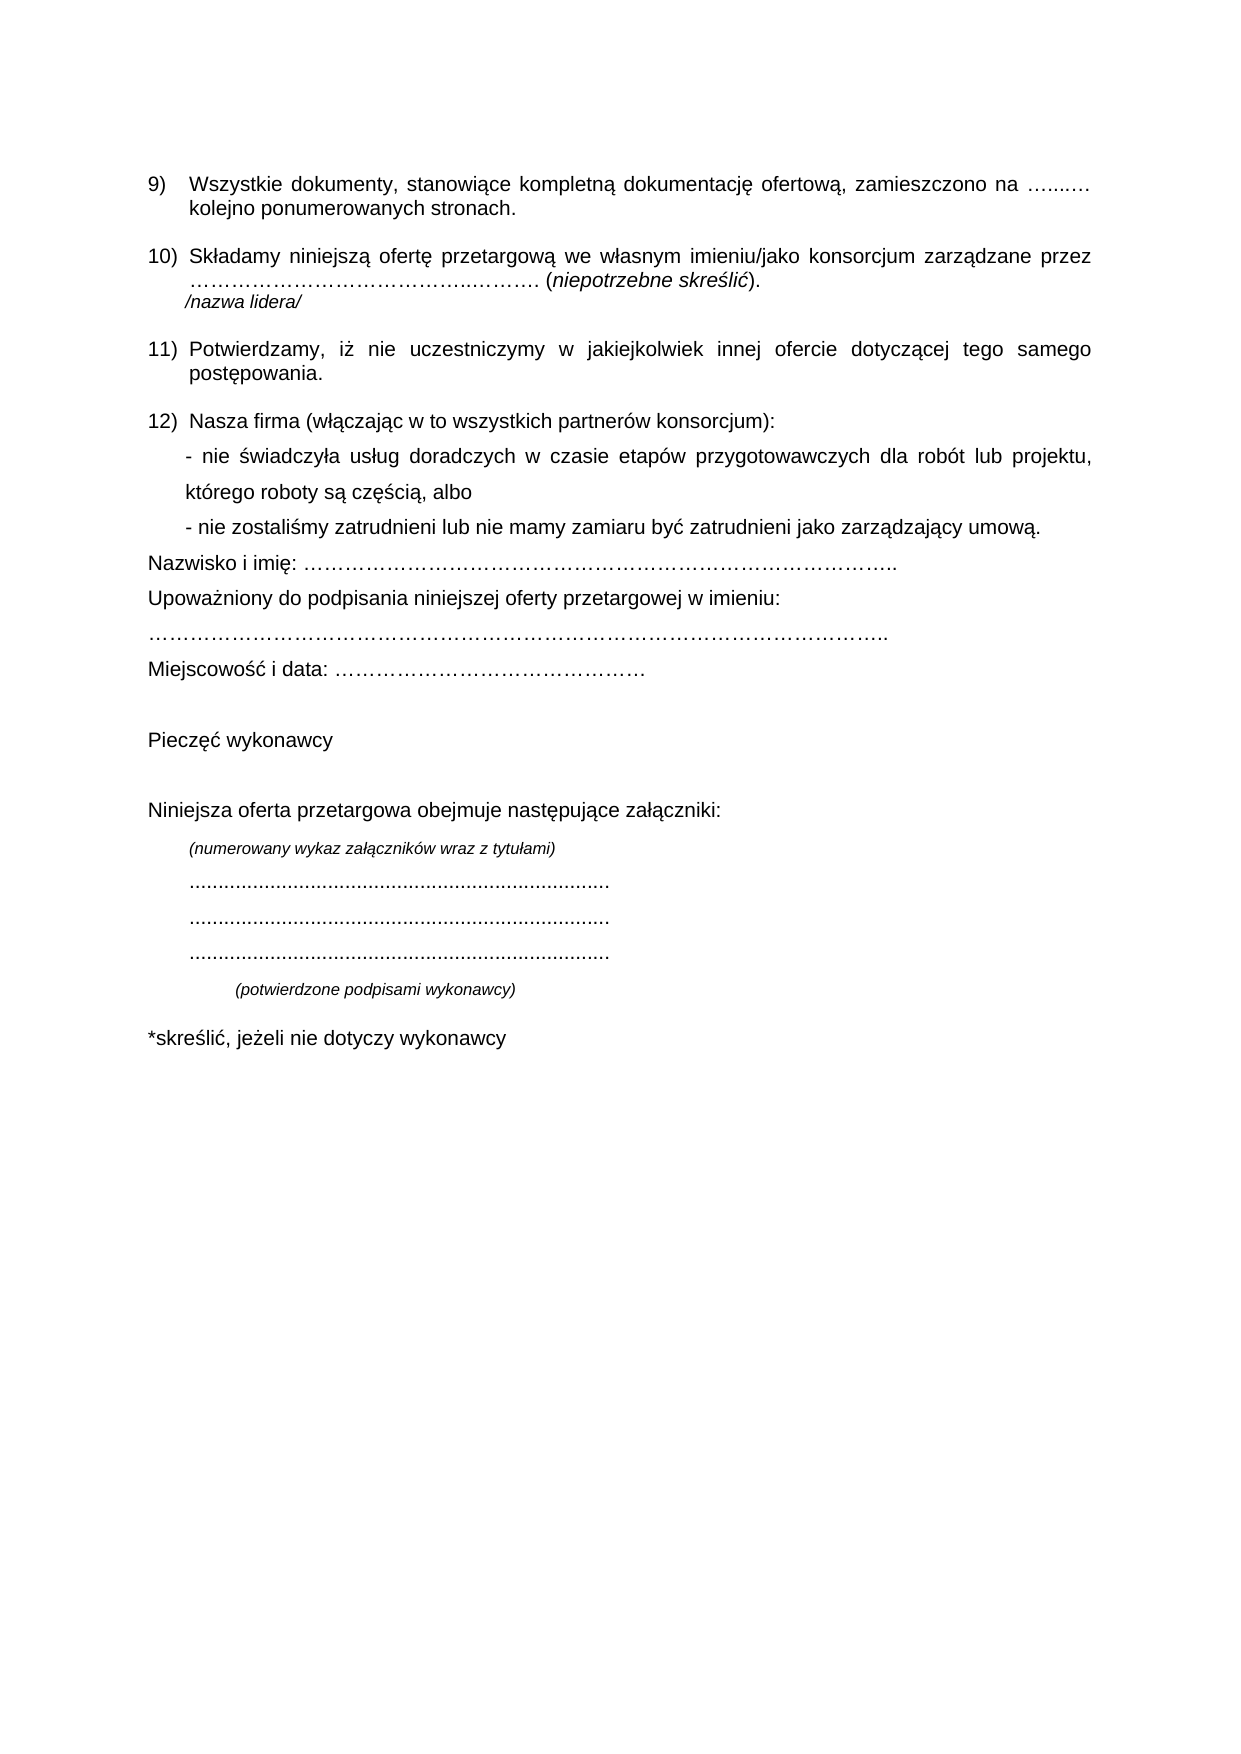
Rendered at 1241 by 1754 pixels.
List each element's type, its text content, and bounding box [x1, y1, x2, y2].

text Upoważniony do podpisania niniejszej oferty przetargowej w imieniu: [148, 574, 1093, 610]
text Pieczęć wykonawcy [148, 716, 1093, 751]
text /nazwa lidera/ [148, 291, 1093, 313]
list Wszystkie dokumenty, stanowiące kompletną dokumentację ofertową, zamieszczono na …....… kolejno ponumerowanych stronach. [148, 172, 1093, 219]
text (numerowany wykaz załączników wraz z tytułami) [189, 822, 1093, 858]
list Nasza firma (włączając w to wszystkich partnerów konsorcjum): [148, 409, 1093, 433]
text ......................................................................... [189, 893, 1093, 928]
text ......................................................................... [189, 858, 1093, 893]
text …………………………………………………………………………………………….. [148, 610, 1093, 645]
text Niniejsza oferta przetargowa obejmuje następujące załączniki: [148, 787, 1093, 822]
list Składamy niniejszą ofertę przetargową we własnym imieniu/jako konsorcjum zarządzane przez …………………………………..………. (niepotrzebne skreślić). [148, 243, 1093, 291]
text Miejscowość i data: ……………………………………… [148, 645, 1093, 681]
text (potwierdzone podpisami wykonawcy) [189, 964, 1093, 999]
text *skreślić, jeżeli nie dotyczy wykonawcy [148, 1024, 1093, 1049]
text - nie zostaliśmy zatrudnieni lub nie mamy zamiaru być zatrudnieni jako zarządzający umową. [185, 503, 1093, 539]
text Nazwisko i imię: ………………………………………………………………………….. [148, 539, 1093, 574]
text - nie świadczyła usług doradczych w czasie etapów przygotowawczych dla robót lub projektu, którego roboty są częścią, albo [185, 433, 1093, 503]
text ......................................................................... [189, 928, 1093, 964]
list Potwierdzamy, iż nie uczestniczymy w jakiejkolwiek innej ofercie dotyczącej tego samego postępowania. [148, 337, 1093, 385]
